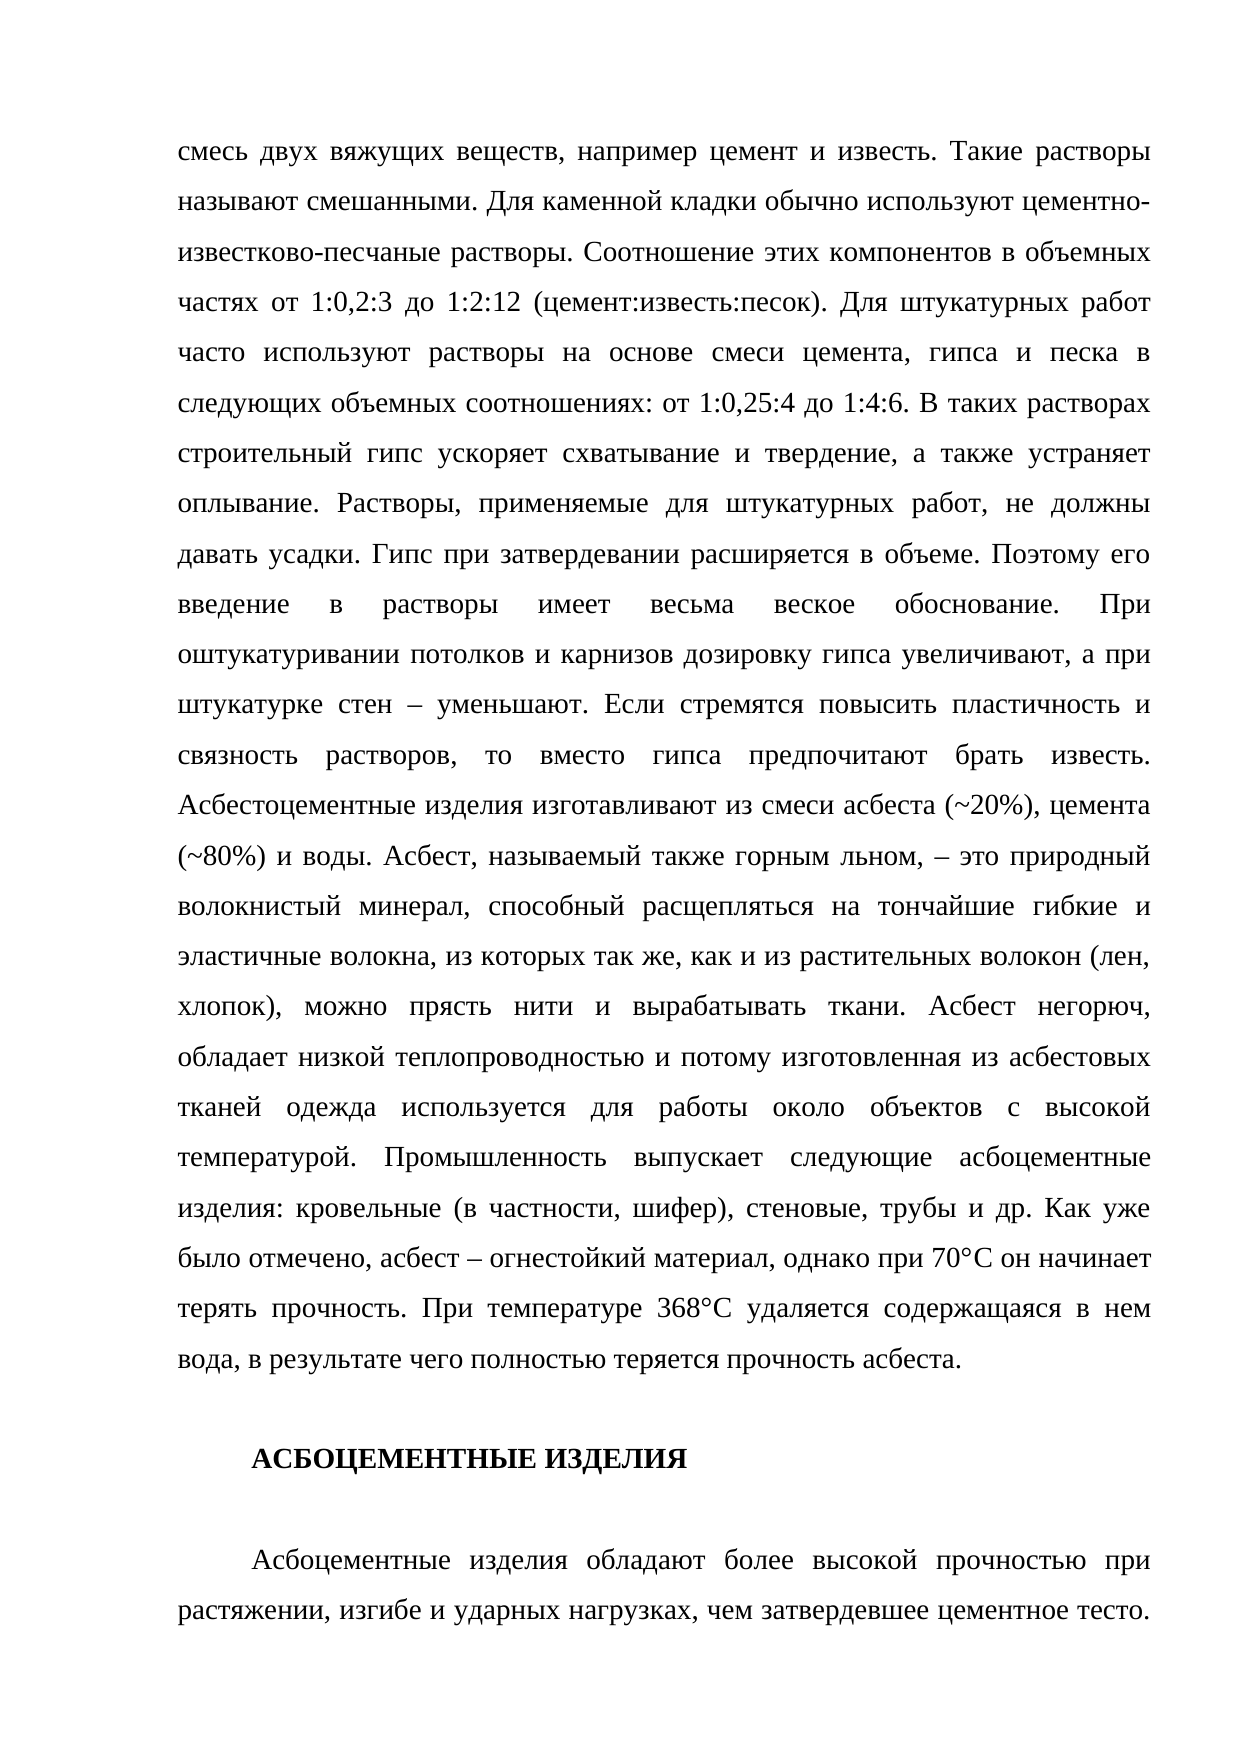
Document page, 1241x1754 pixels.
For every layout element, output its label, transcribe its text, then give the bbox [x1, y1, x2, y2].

text АСБОЦЕМЕНТНЫЕ ИЗДЕЛИЯ [177, 1441, 1152, 1475]
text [177, 133, 1152, 1374]
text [177, 1542, 1152, 1626]
